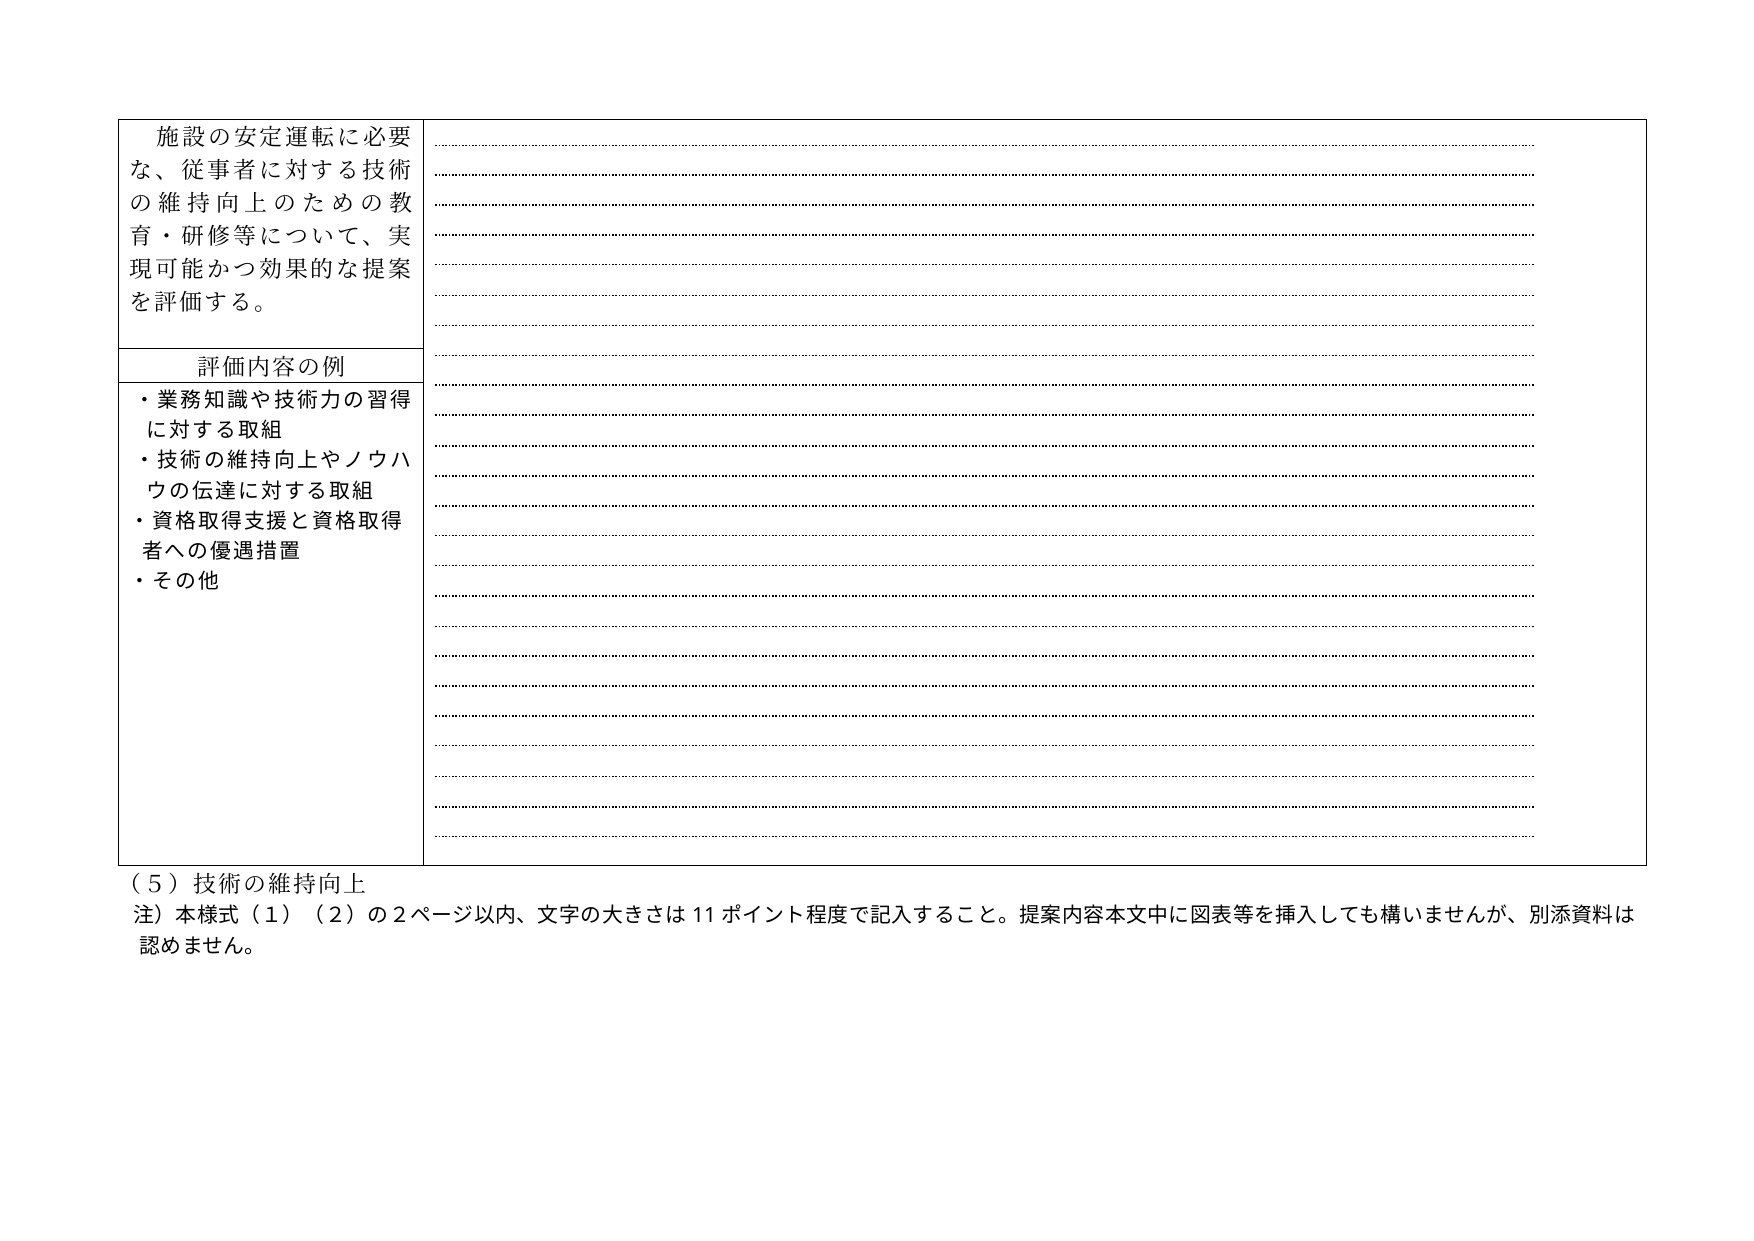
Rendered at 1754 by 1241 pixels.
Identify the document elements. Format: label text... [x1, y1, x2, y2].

table_cell 評価内容の例 [119, 349, 423, 382]
table_cell 施設の安定運転に必要な、従事者に対する技術の維持向上のための教育・研修等について、実現可能かつ効果的な提案を評価する。 [119, 120, 423, 348]
text （５）技術の維持向上 [118, 866, 1636, 898]
table_cell ・業務知識や技術力の習得に対する取組 ・技術の維持向上やノウハウの伝達に対する取組 ・資格取得支援と資格取得者への優遇措置 ・その他 [119, 383, 423, 864]
table_cell [424, 120, 1646, 864]
text 注）本様式（１）（２）の２ページ以内、文字の大きさは11ポイント程度で記入すること。提案内容本文中に図表等を挿入しても構いませんが、別添資料は認めません。 [133, 898, 1636, 959]
